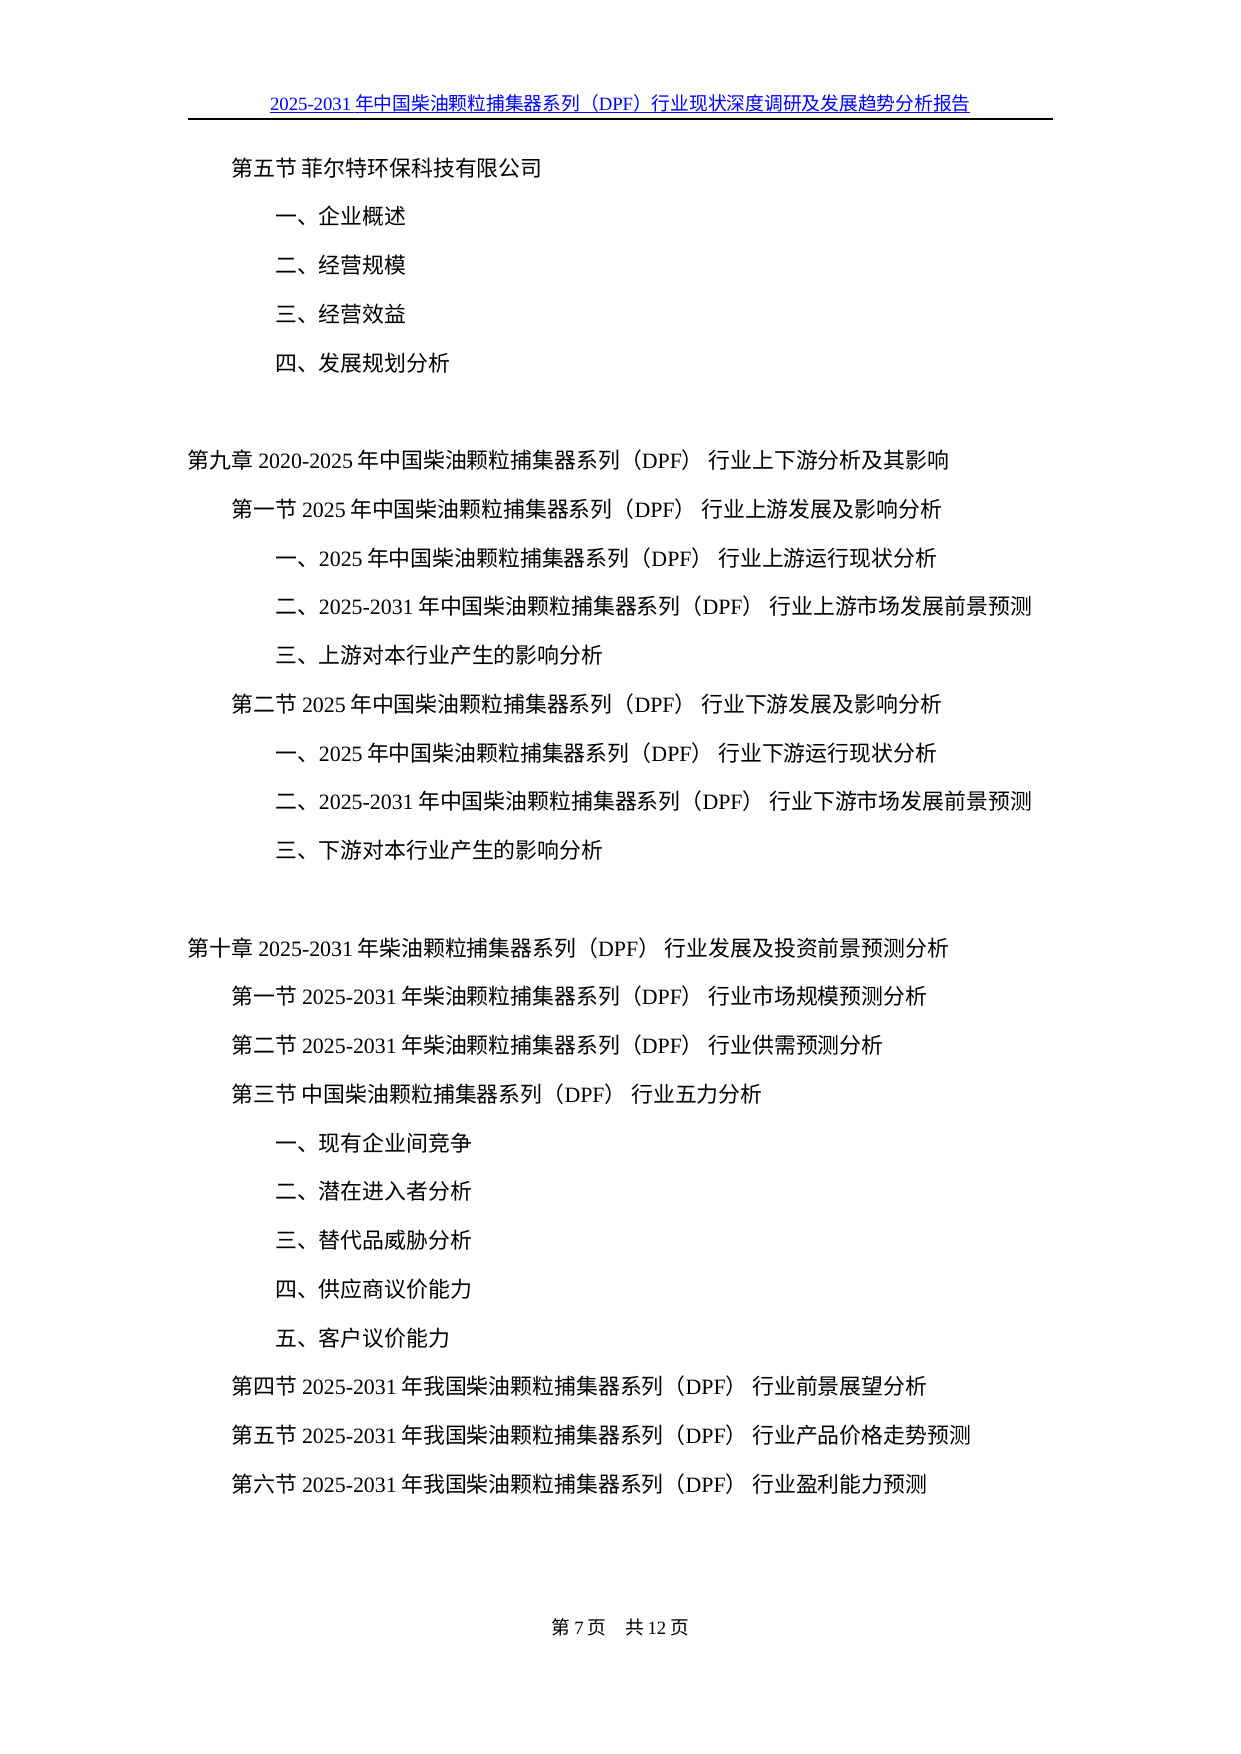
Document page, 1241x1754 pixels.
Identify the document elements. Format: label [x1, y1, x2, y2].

text [187, 150, 1053, 1499]
